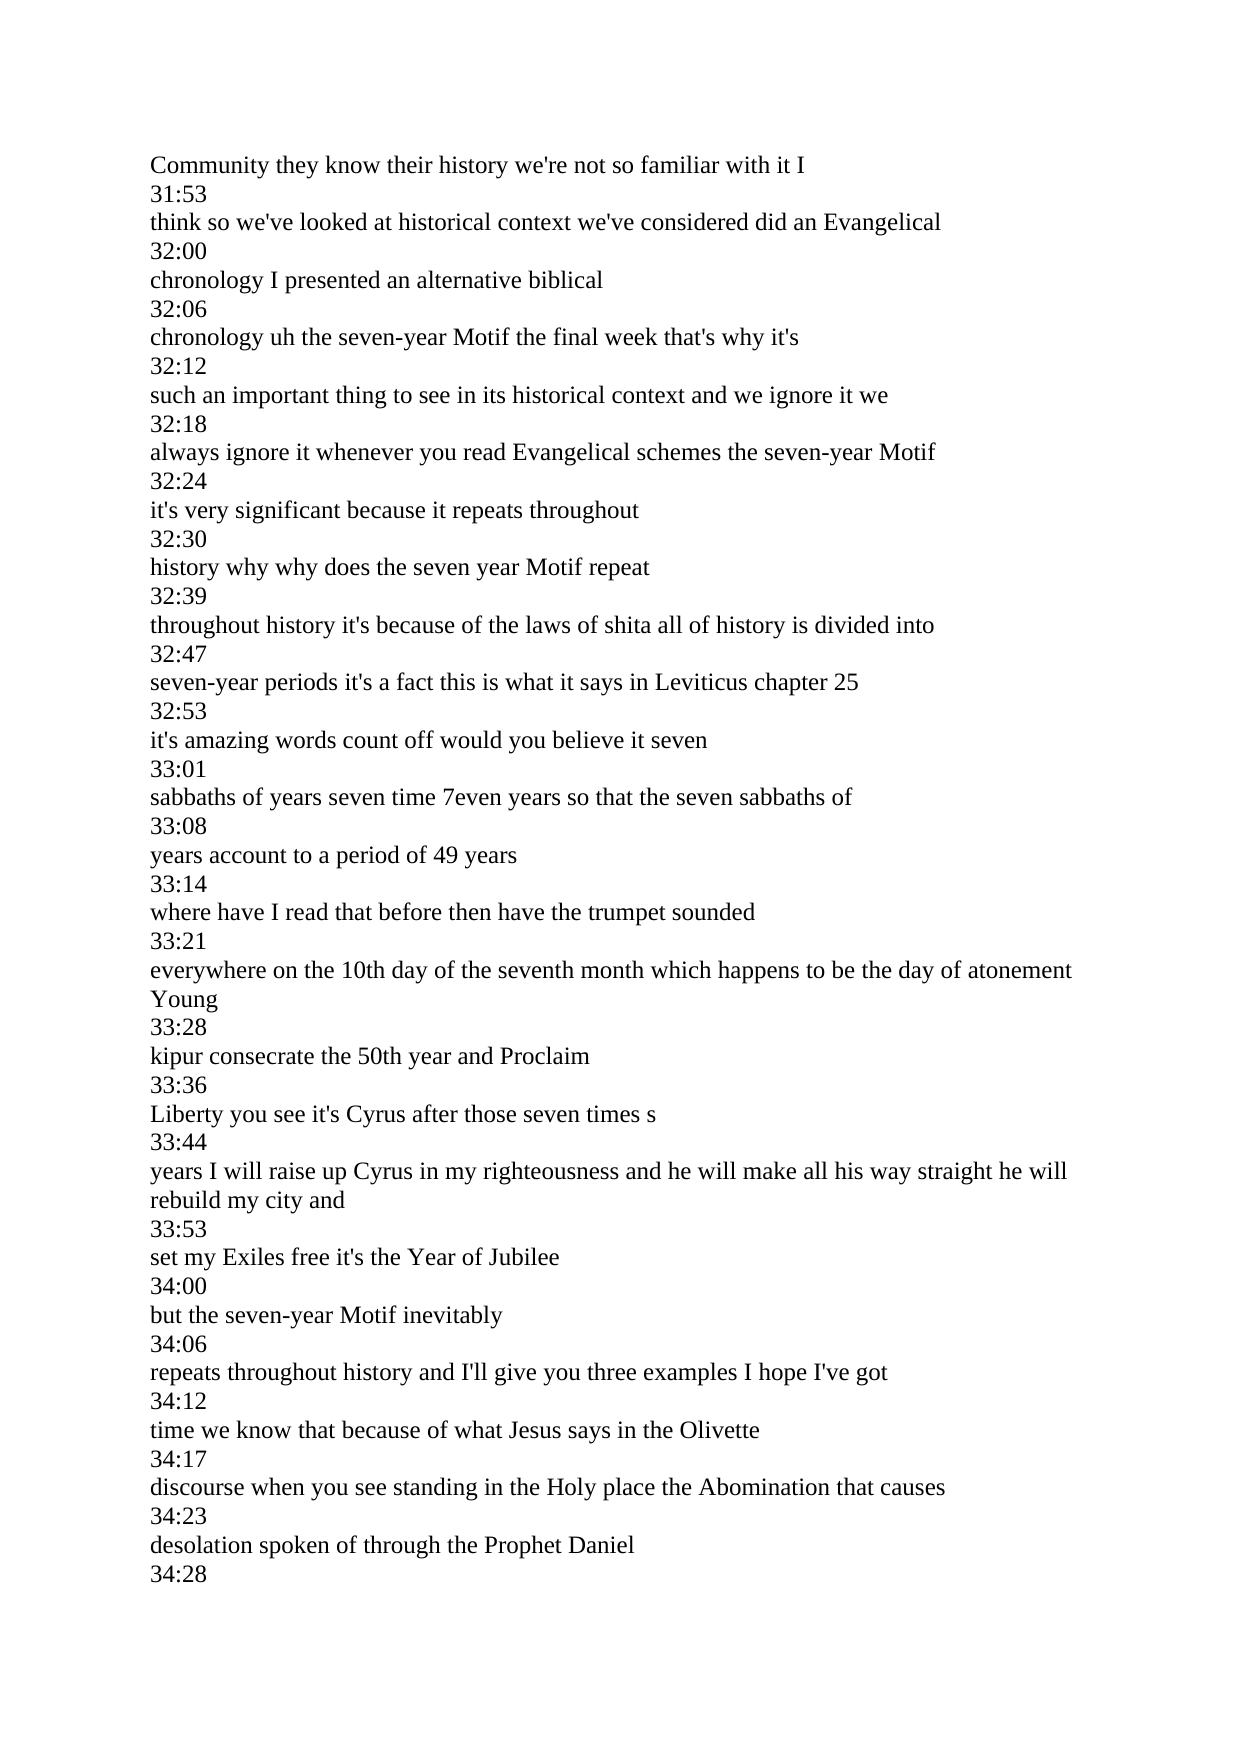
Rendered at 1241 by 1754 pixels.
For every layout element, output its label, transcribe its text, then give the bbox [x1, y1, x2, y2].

text 32:12 [150, 351, 1090, 380]
text throughout history it's because of the laws of shita all of history is divided into [150, 610, 1090, 639]
text 32:47 [150, 639, 1090, 667]
text years account to a period of 49 years [150, 840, 1090, 869]
text 32:53 [150, 696, 1090, 725]
text discourse when you see standing in the Holy place the Abomination that causes [150, 1472, 1090, 1501]
text 33:01 [150, 754, 1090, 782]
text years I will raise up Cyrus in my righteousness and he will make all his way straight he will rebuild my city and [150, 1156, 1090, 1214]
text history why why does the seven year Motif repeat [150, 552, 1090, 581]
text repeats throughout history and I'll give you three examples I hope I've got [150, 1357, 1090, 1386]
text 33:08 [150, 811, 1090, 840]
text 33:14 [150, 869, 1090, 897]
text 31:53 [150, 179, 1090, 207]
text such an important thing to see in its historical context and we ignore it we [150, 380, 1090, 409]
text it's amazing words count off would you believe it seven [150, 725, 1090, 754]
text 33:21 [150, 926, 1090, 955]
text seven-year periods it's a fact this is what it says in Leviticus chapter 25 [150, 667, 1090, 696]
text where have I read that before then have the trumpet sounded [150, 897, 1090, 926]
text 32:18 [150, 409, 1090, 437]
text 33:53 [150, 1214, 1090, 1242]
text chronology I presented an alternative biblical [150, 265, 1090, 294]
text 32:24 [150, 466, 1090, 495]
text always ignore it whenever you read Evangelical schemes the seven-year Motif [150, 437, 1090, 466]
text sabbaths of years seven time 7even years so that the seven sabbaths of [150, 782, 1090, 811]
text desolation spoken of through the Prophet Daniel [150, 1530, 1090, 1559]
text it's very significant because it repeats throughout [150, 495, 1090, 524]
text but the seven-year Motif inevitably [150, 1300, 1090, 1329]
text everywhere on the 10th day of the seventh month which happens to be the day of atonement Young [150, 955, 1090, 1012]
text 32:00 [150, 236, 1090, 265]
text 34:23 [150, 1501, 1090, 1530]
text 34:12 [150, 1386, 1090, 1415]
text time we know that because of what Jesus says in the Olivette [150, 1415, 1090, 1444]
text Liberty you see it's Cyrus after those seven times s [150, 1099, 1090, 1127]
text think so we've looked at historical context we've considered did an Evangelical [150, 207, 1090, 236]
text 33:36 [150, 1070, 1090, 1099]
text 32:39 [150, 581, 1090, 610]
text 34:00 [150, 1271, 1090, 1300]
text 34:17 [150, 1444, 1090, 1472]
text 34:06 [150, 1329, 1090, 1357]
text Community they know their history we're not so familiar with it I [150, 150, 1090, 179]
text 33:44 [150, 1127, 1090, 1156]
text chronology uh the seven-year Motif the final week that's why it's [150, 322, 1090, 351]
text 32:06 [150, 294, 1090, 322]
text 33:28 [150, 1012, 1090, 1041]
text kipur consecrate the 50th year and Proclaim [150, 1041, 1090, 1070]
text set my Exiles free it's the Year of Jubilee [150, 1242, 1090, 1271]
text 32:30 [150, 524, 1090, 552]
text 34:28 [150, 1559, 1090, 1587]
